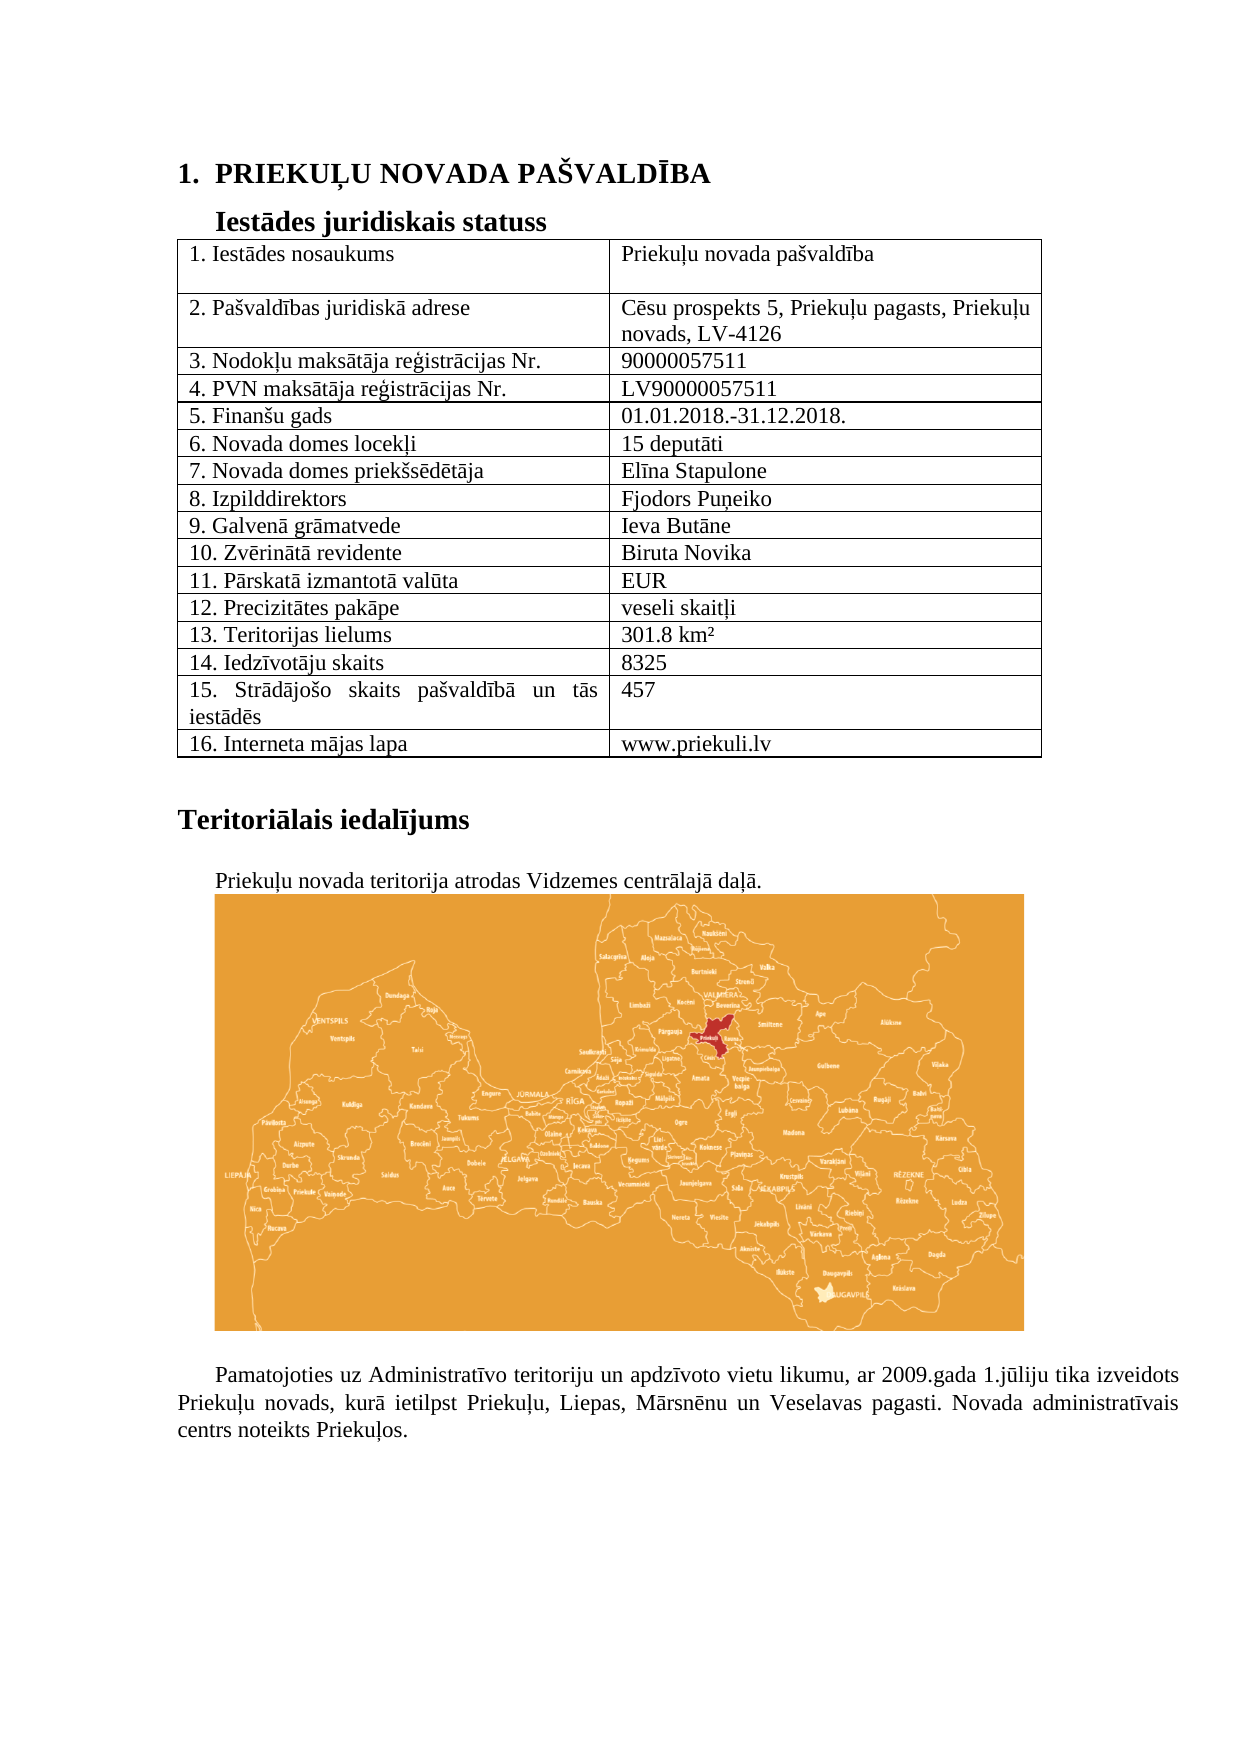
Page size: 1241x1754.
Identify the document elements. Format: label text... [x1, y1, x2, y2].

table_cell 15. Strādājošo skaits pašvaldībā un tās iestādēs [178, 676, 609, 729]
table_cell 301.8 km² [610, 622, 1041, 648]
table_cell 4. PVN maksātāja reģistrācijas Nr. [178, 375, 609, 401]
table_cell 13. Teritorijas lielums [178, 622, 609, 648]
subtitle Iestādes juridiskais statuss [215, 204, 1181, 237]
subtitle PRIEKUĻU NOVADA PAŠVALDĪBA [177, 156, 1181, 190]
table_cell 16. Interneta mājas lapa [178, 730, 609, 756]
table_cell Biruta Novika [610, 539, 1041, 566]
table_cell www.priekuli.lv [610, 730, 1041, 756]
table_cell 90000057511 [610, 348, 1041, 374]
table_cell 11. Pārskatā izmantotā valūta [178, 567, 609, 593]
table_cell 3. Nodokļu maksātāja reģistrācijas Nr. [178, 348, 609, 374]
table_cell Elīna Stapulone [610, 457, 1041, 483]
table_cell Cēsu prospekts 5, Priekuļu pagasts, Priekuļu novads, LV-4126 [610, 294, 1041, 347]
table_cell veseli skaitļi [610, 594, 1041, 621]
table_header 1. Iestādes nosaukums [178, 240, 609, 293]
table_cell 5. Finanšu gads [178, 403, 609, 429]
table_cell 7. Novada domes priekšsēdētāja [178, 457, 609, 483]
table_cell 8325 [610, 649, 1041, 675]
table_cell 8. Izpilddirektors [178, 485, 609, 511]
table_cell 10. Zvērinātā revidente [178, 539, 609, 566]
text Pamatojoties uz Administratīvo teritoriju un apdzīvoto vietu likumu, ar 2009.gada 1.jūliju tika izveidots Priekuļu novads, kurā ietilpst Priekuļu, Liepas, Mārsnēnu un Veselavas pagasti. Novada administratīvais centrs noteikts Priekuļos. [177, 1361, 1181, 1443]
table_cell LV90000057511 [610, 375, 1041, 401]
table_cell 14. Iedzīvotāju skaits [178, 649, 609, 675]
table_cell 457 [610, 676, 1041, 729]
table_cell 2. Pašvaldības juridiskā adrese [178, 294, 609, 347]
table_cell 6. Novada domes locekļi [178, 430, 609, 456]
table_cell Fjodors Puņeiko [610, 485, 1041, 511]
picture [214, 894, 1025, 1331]
text Priekuļu novada teritorija atrodas Vidzemes centrālajā daļā. [177, 867, 1181, 893]
table_cell 15 deputāti [610, 430, 1041, 456]
table_cell Ieva Butāne [610, 512, 1041, 538]
table_cell 9. Galvenā grāmatvede [178, 512, 609, 538]
subtitle Teritoriālais iedalījums [177, 802, 1181, 835]
table_cell 12. Precizitātes pakāpe [178, 594, 609, 621]
table_header Priekuļu novada pašvaldība [610, 240, 1041, 293]
table_cell EUR [610, 567, 1041, 593]
table_cell 01.01.2018.-31.12.2018. [610, 403, 1041, 429]
